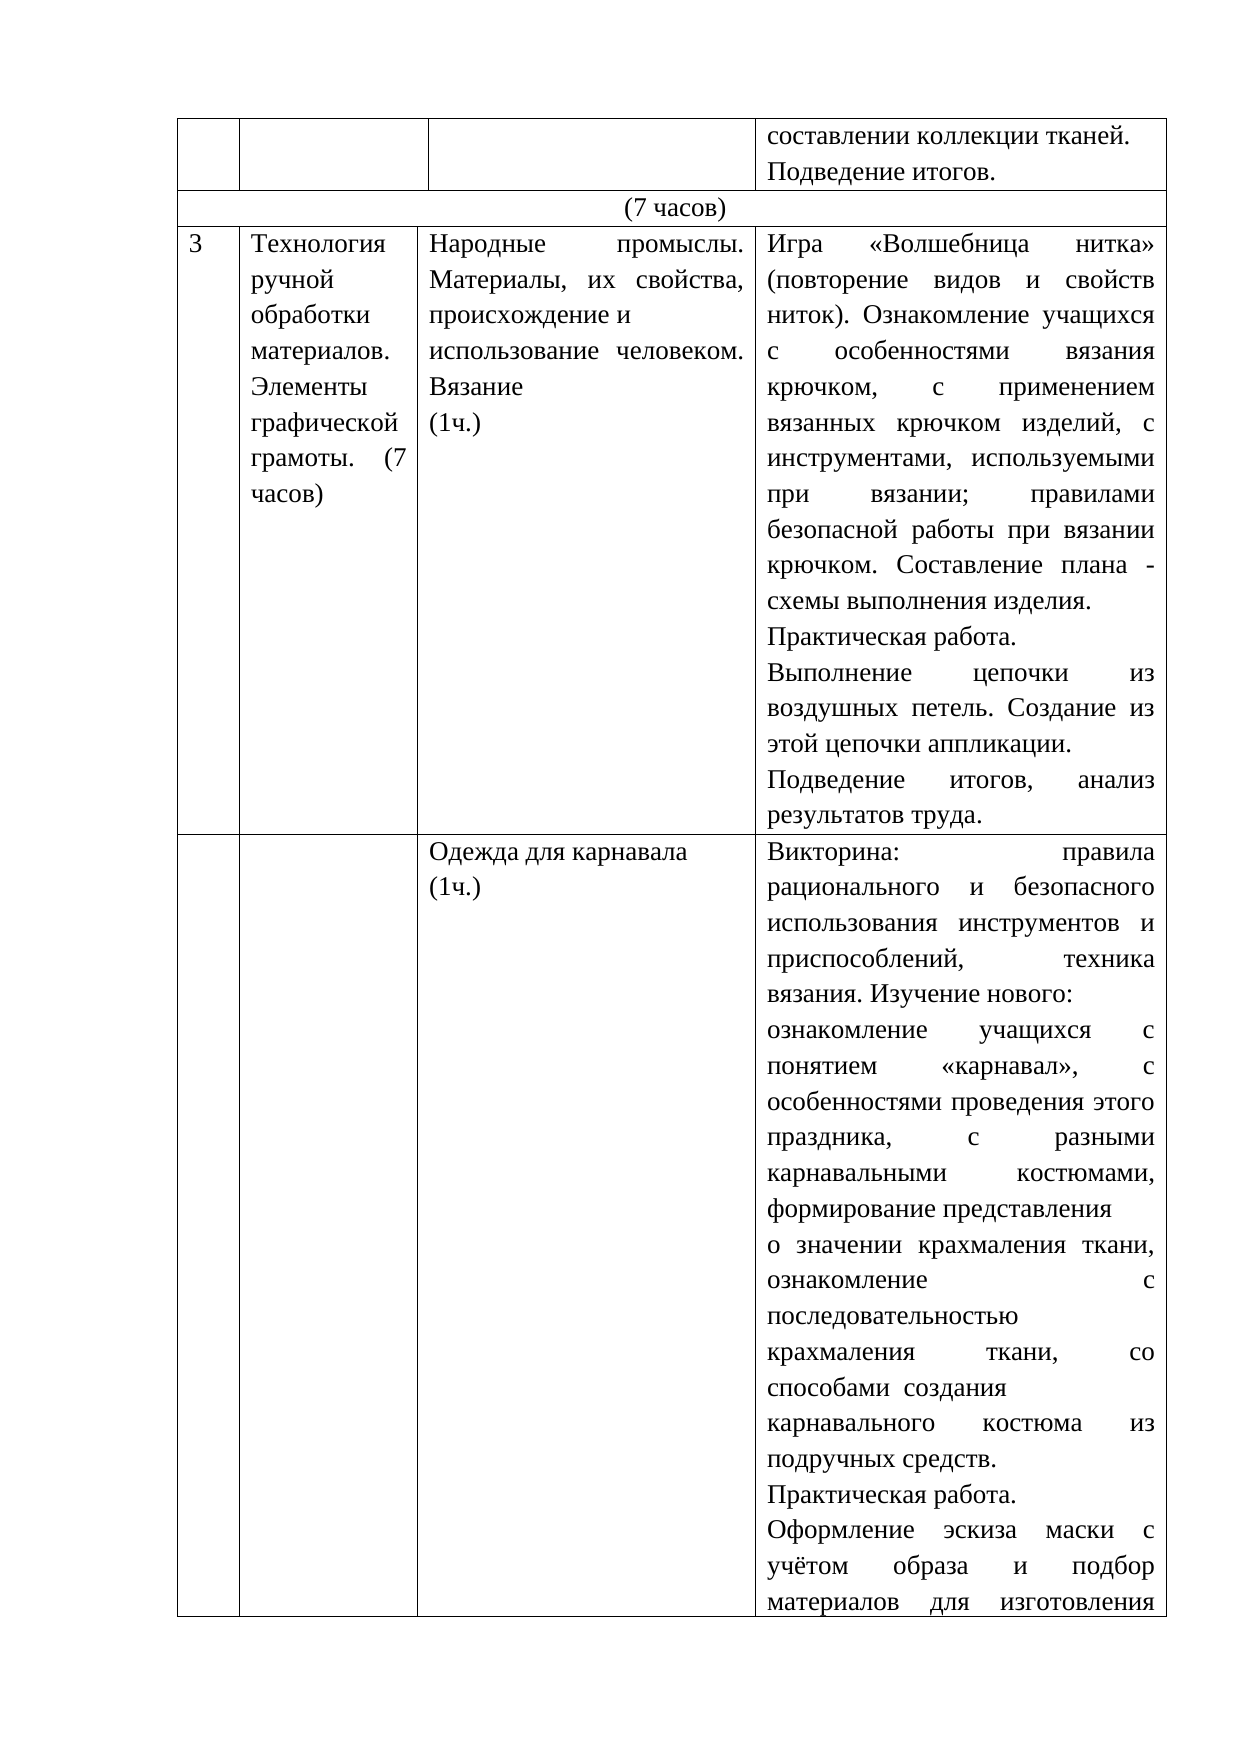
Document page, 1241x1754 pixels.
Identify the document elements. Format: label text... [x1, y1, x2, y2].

table_cell [240, 119, 428, 190]
table_cell [178, 119, 239, 190]
table_cell Технология ручной обработки материалов. Элементы графической грамоты. (7 часов) [240, 227, 417, 834]
table_cell 3 [178, 227, 239, 834]
table_cell [178, 835, 239, 1616]
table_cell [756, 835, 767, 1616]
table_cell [756, 119, 1166, 190]
table_cell Игра «Волшебница нитка» (повторение видов и свойств ниток). Ознакомление учащихся с особенностями вязания крючком, с применением вязанных крючком изделий, с инструментами, используемыми при вязании; правилами безопасной работы при вязании крючком. Составление плана - схемы выполнения изделия. Практическая работа. Выполнение цепочки из воздушных петель. Создание из этой цепочки аппликации. Подведение итогов, анализ результатов труда. [756, 227, 1166, 834]
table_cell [418, 835, 755, 1616]
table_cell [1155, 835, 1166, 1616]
table_cell (7 часов) [178, 191, 1166, 226]
table_cell Народные промыслы. Материалы, их свойства, происхождение и использование человеком. Вязание (1ч.) [418, 227, 755, 834]
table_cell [429, 119, 755, 190]
table_cell [240, 835, 417, 1616]
